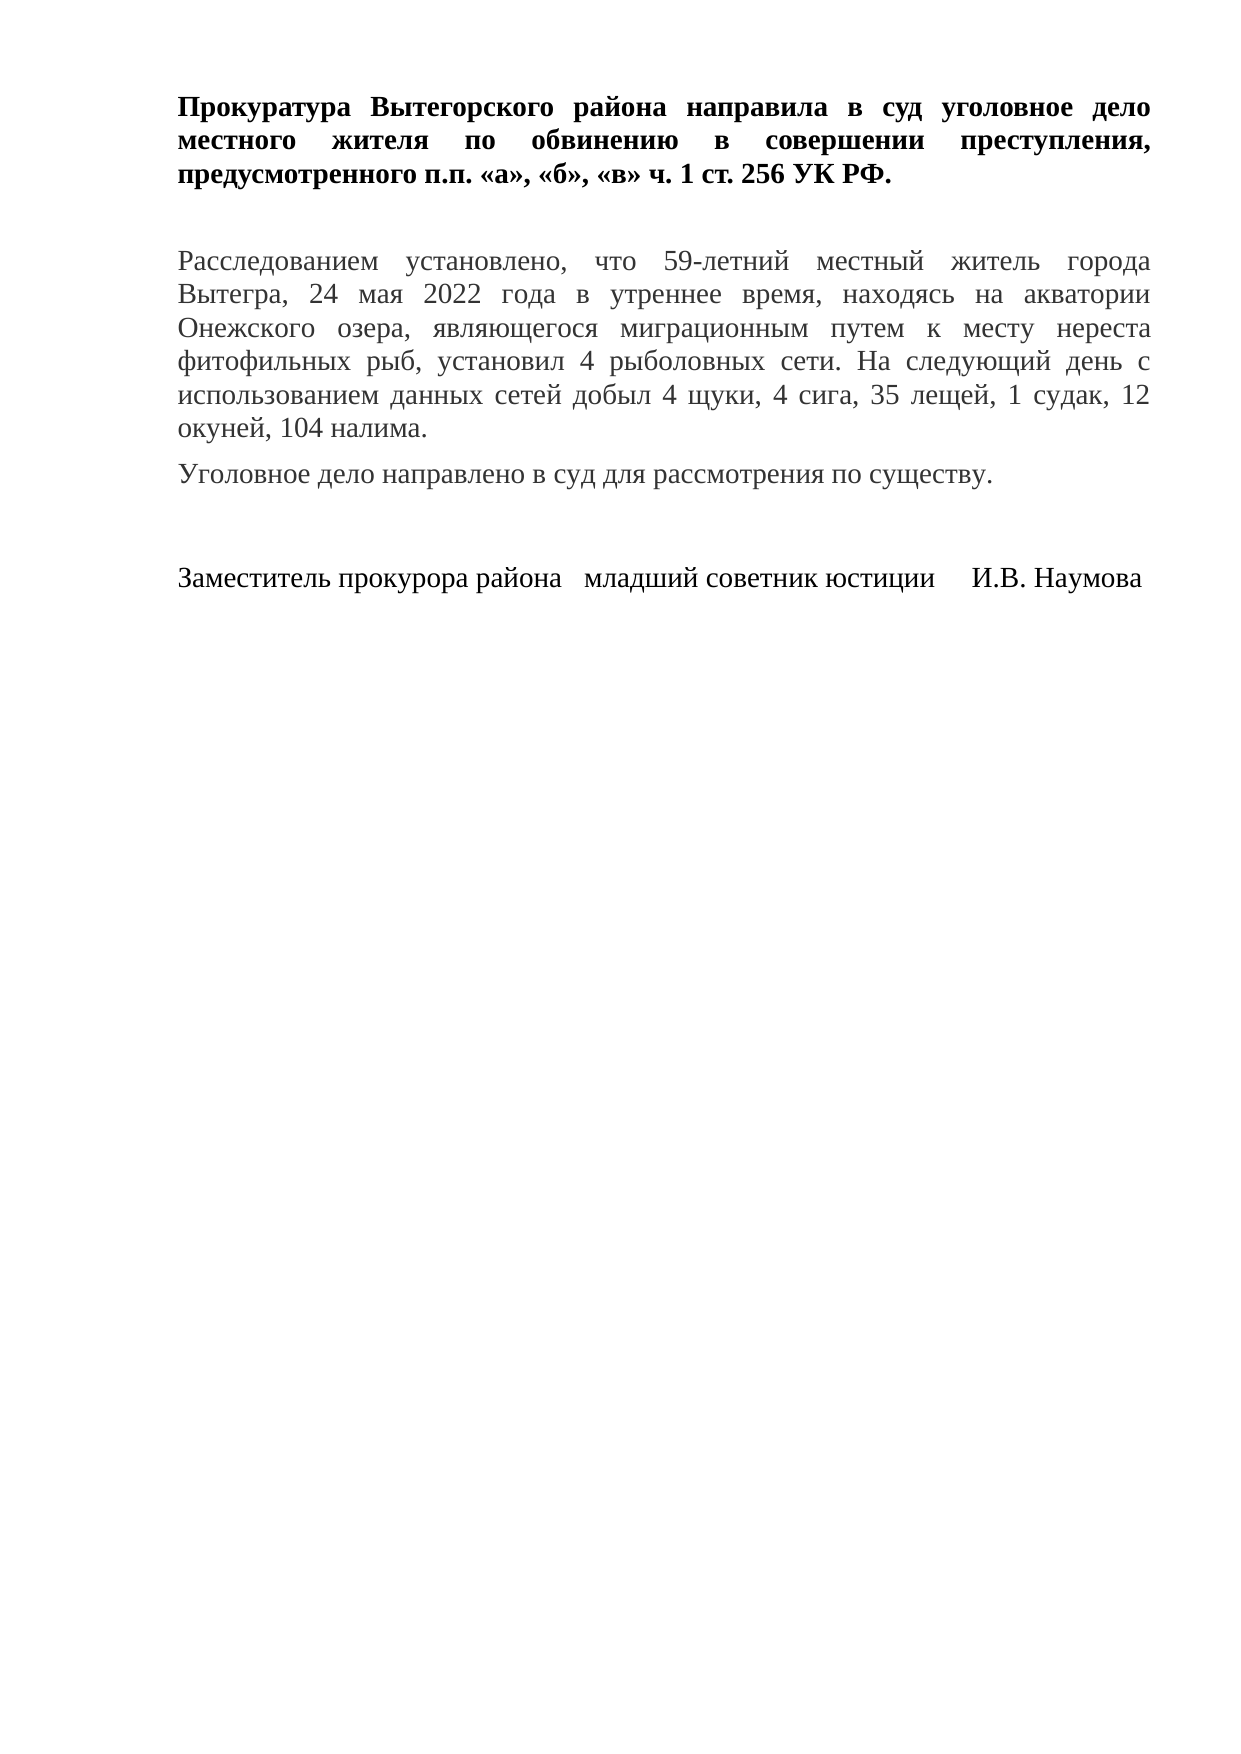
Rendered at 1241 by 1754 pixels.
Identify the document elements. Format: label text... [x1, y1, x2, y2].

text Расследованием установлено, что 59-летний местный житель города Вытегра, 24 мая 2022 года в утреннее время, находясь на акватории Онежского озера, являющегося миграционным путем к месту нереста фитофильных рыб, установил 4 рыболовных сети. На следующий день с использованием данных сетей добыл 4 щуки, 4 сига, 35 лещей, 1 судак, 12 окуней, 104 налима. [177, 243, 1152, 444]
text Прокуратура Вытегорского района направила в суд уголовное дело местного жителя по обвинению в совершении преступления, предусмотренного п.п. «а», «б», «в» ч. 1 ст. 256 УК РФ. [177, 89, 1152, 189]
text Уголовное дело направлено в суд для рассмотрения по существу. [177, 457, 1152, 490]
text Заместитель прокурора района младший советник юстиции И.В. Наумова [177, 560, 1152, 594]
